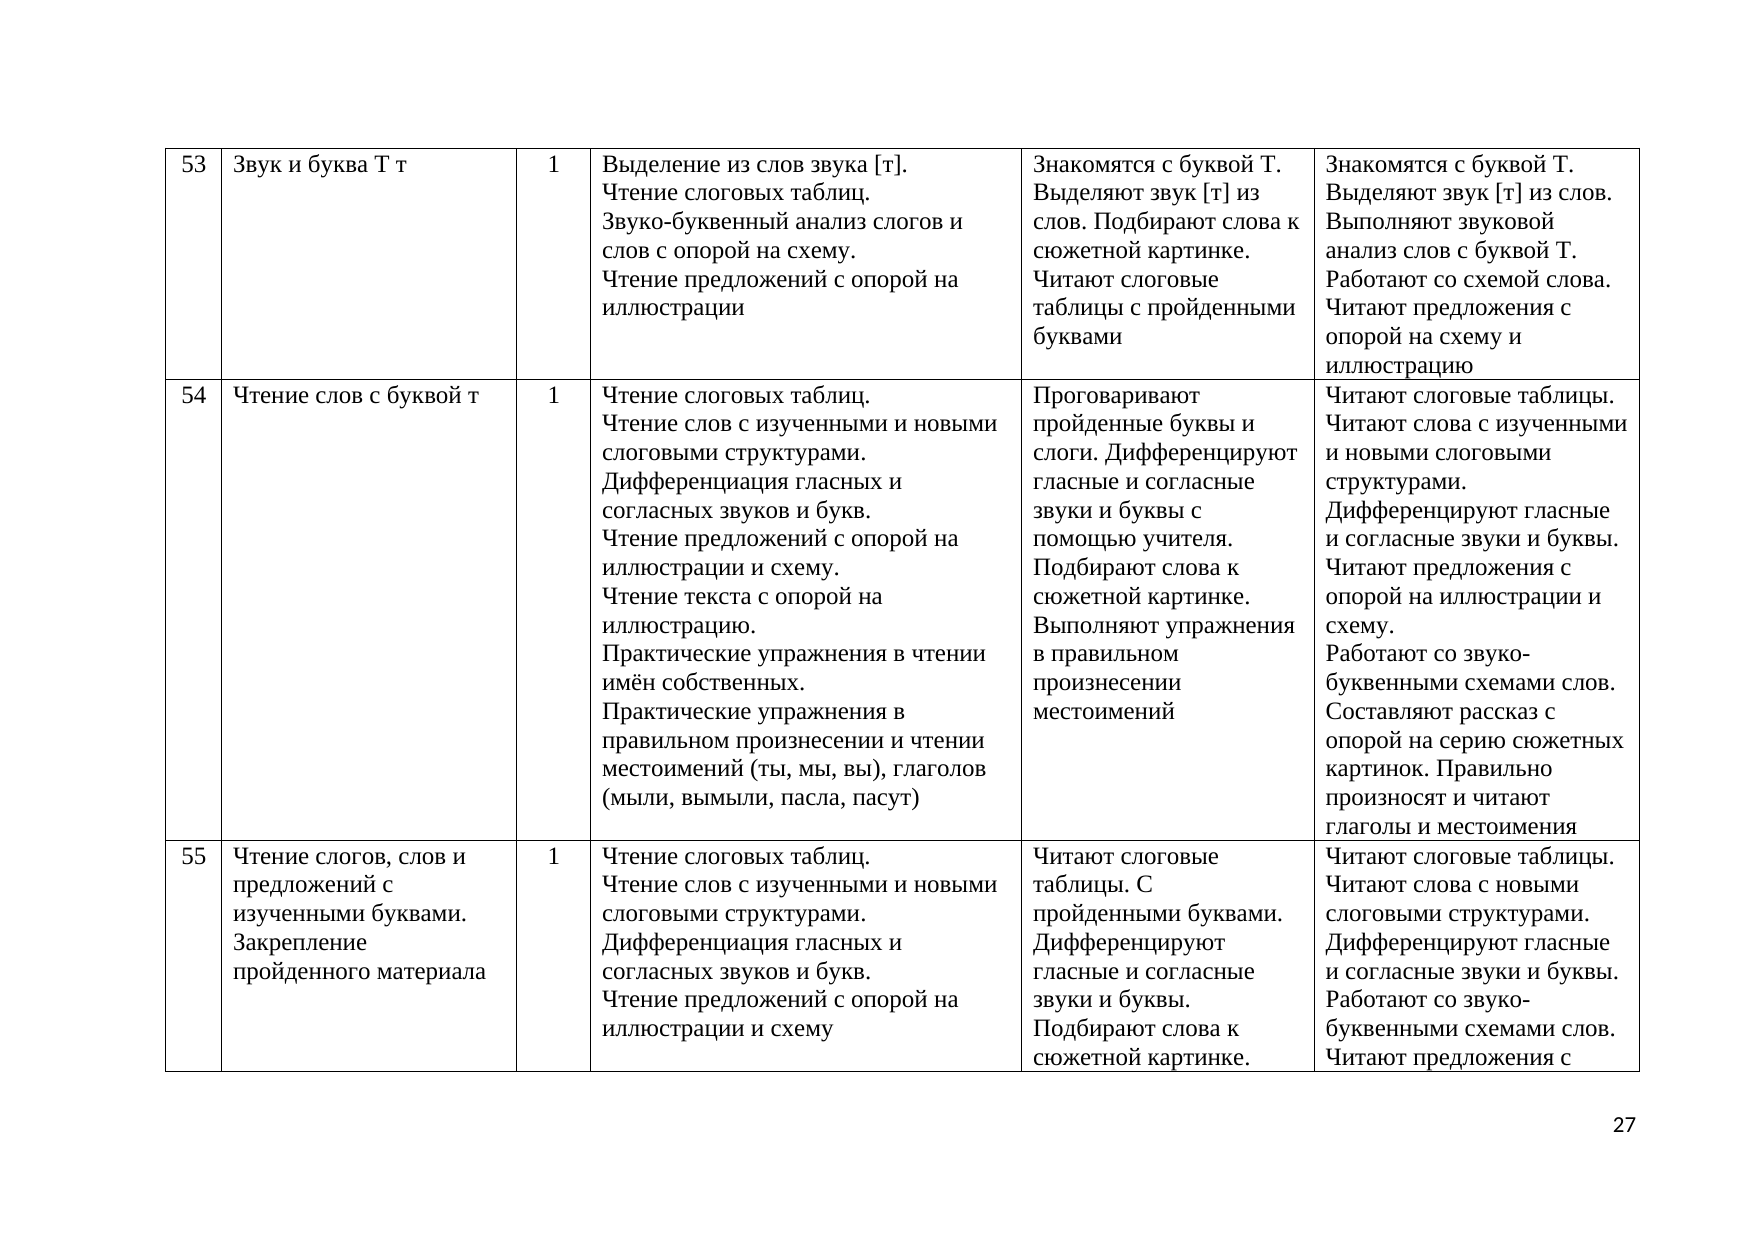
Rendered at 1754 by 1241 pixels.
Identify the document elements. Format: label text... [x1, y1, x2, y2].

table_header Звук и буква Т т [222, 149, 516, 379]
table_cell Читают слоговые таблицы. Читают слова с изученными и новыми слоговыми структурами. Дифференцируют гласные и согласные звуки и буквы. Читают предложения с опорой на иллюстрации и схему. Работают со звуко-буквенными схемами слов. Составляют рассказ с опорой на серию сюжетных картинок. Правильно произносят и читают глаголы и местоимения [1315, 380, 1639, 840]
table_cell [222, 841, 516, 1071]
table_header Выделение из слов звука [т]. Чтение слоговых таблиц. Звуко-буквенный анализ слогов и слов с опорой на схему. Чтение предложений с опорой на иллюстрации [591, 149, 1021, 379]
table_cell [1022, 841, 1314, 1071]
table_header Знакомятся с буквой Т. Выделяют звук [т] из слов. Выполняют звуковой анализ слов с буквой Т. Работают со схемой слова. Читают предложения с опорой на схему и иллюстрацию [1315, 149, 1639, 379]
table_cell Чтение слоговых таблиц. Чтение слов с изученными и новыми слоговыми структурами. Дифференциация гласных и согласных звуков и букв. Чтение предложений с опорой на иллюстрации и схему. Чтение текста с опорой на иллюстрацию. Практические упражнения в чтении имён собственных. Практические упражнения в правильном произнесении и чтении местоимений (ты, мы, вы), глаголов (мыли, вымыли, пасла, пасут) [591, 380, 1021, 840]
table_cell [591, 841, 1021, 1071]
table_cell Чтение слов с буквой т [222, 380, 516, 840]
table_header Знакомятся с буквой Т. Выделяют звук [т] из слов. Подбирают слова к сюжетной картинке. Читают слоговые таблицы с пройденными буквами [1022, 149, 1314, 379]
table_cell 55 [166, 841, 221, 1071]
table_cell 1 [517, 380, 590, 840]
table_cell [1315, 841, 1639, 1071]
table_cell 54 [166, 380, 221, 840]
table_cell 1 [517, 841, 590, 1071]
table_header 53 [166, 149, 221, 379]
table_cell Проговаривают пройденные буквы и слоги. Дифференцируют гласные и согласные звуки и буквы с помощью учителя. Подбирают слова к сюжетной картинке. Выполняют упражнения в правильном произнесении местоимений [1022, 380, 1314, 840]
table_header 1 [517, 149, 590, 379]
